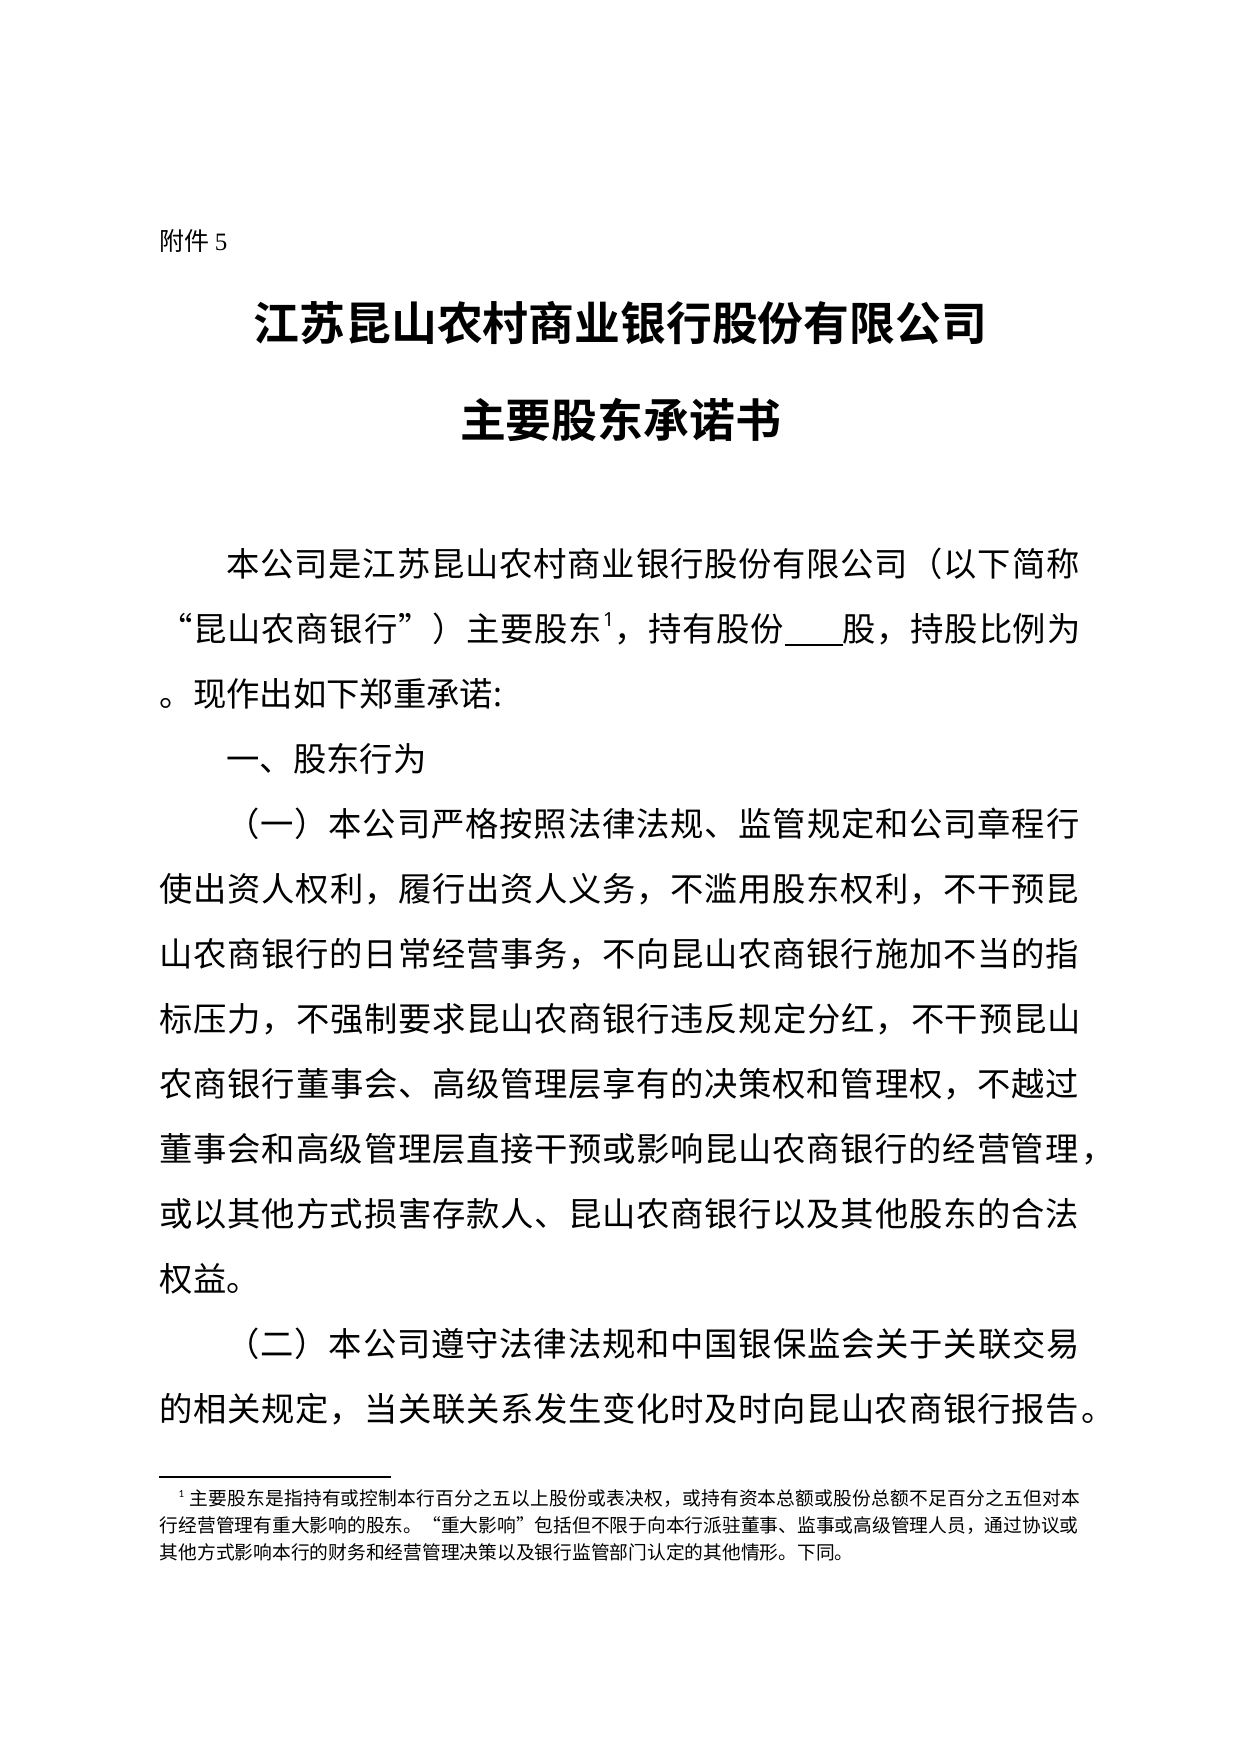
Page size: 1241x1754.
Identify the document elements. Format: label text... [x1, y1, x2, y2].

text 江苏昆山农村商业银行股份有限公司 主要股东承诺书 [159, 272, 1081, 467]
text 附件5 [159, 207, 1081, 272]
text 本公司是江苏昆山农村商业银行股份有限公司（以下简称“昆山农商银行”）主要股东，持有股份 股，持股比例为 。现作出如下郑重承诺: [159, 529, 1081, 724]
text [159, 1309, 1081, 1439]
text 一、股东行为 [159, 724, 1081, 789]
text （一）本公司严格按照法律法规、监管规定和公司章程行使出资人权利，履行出资人义务，不滥用股东权利，不干预昆山农商银行的日常经营事务，不向昆山农商银行施加不当的指标压力，不强制要求昆山农商银行违反规定分红，不干预昆山农商银行董事会、高级管理层享有的决策权和管理权，不越过董事会和高级管理层直接干预或影响昆山农商银行的经营管理，或以其他方式损害存款人、昆山农商银行以及其他股东的合法权益。 [159, 789, 1081, 1309]
